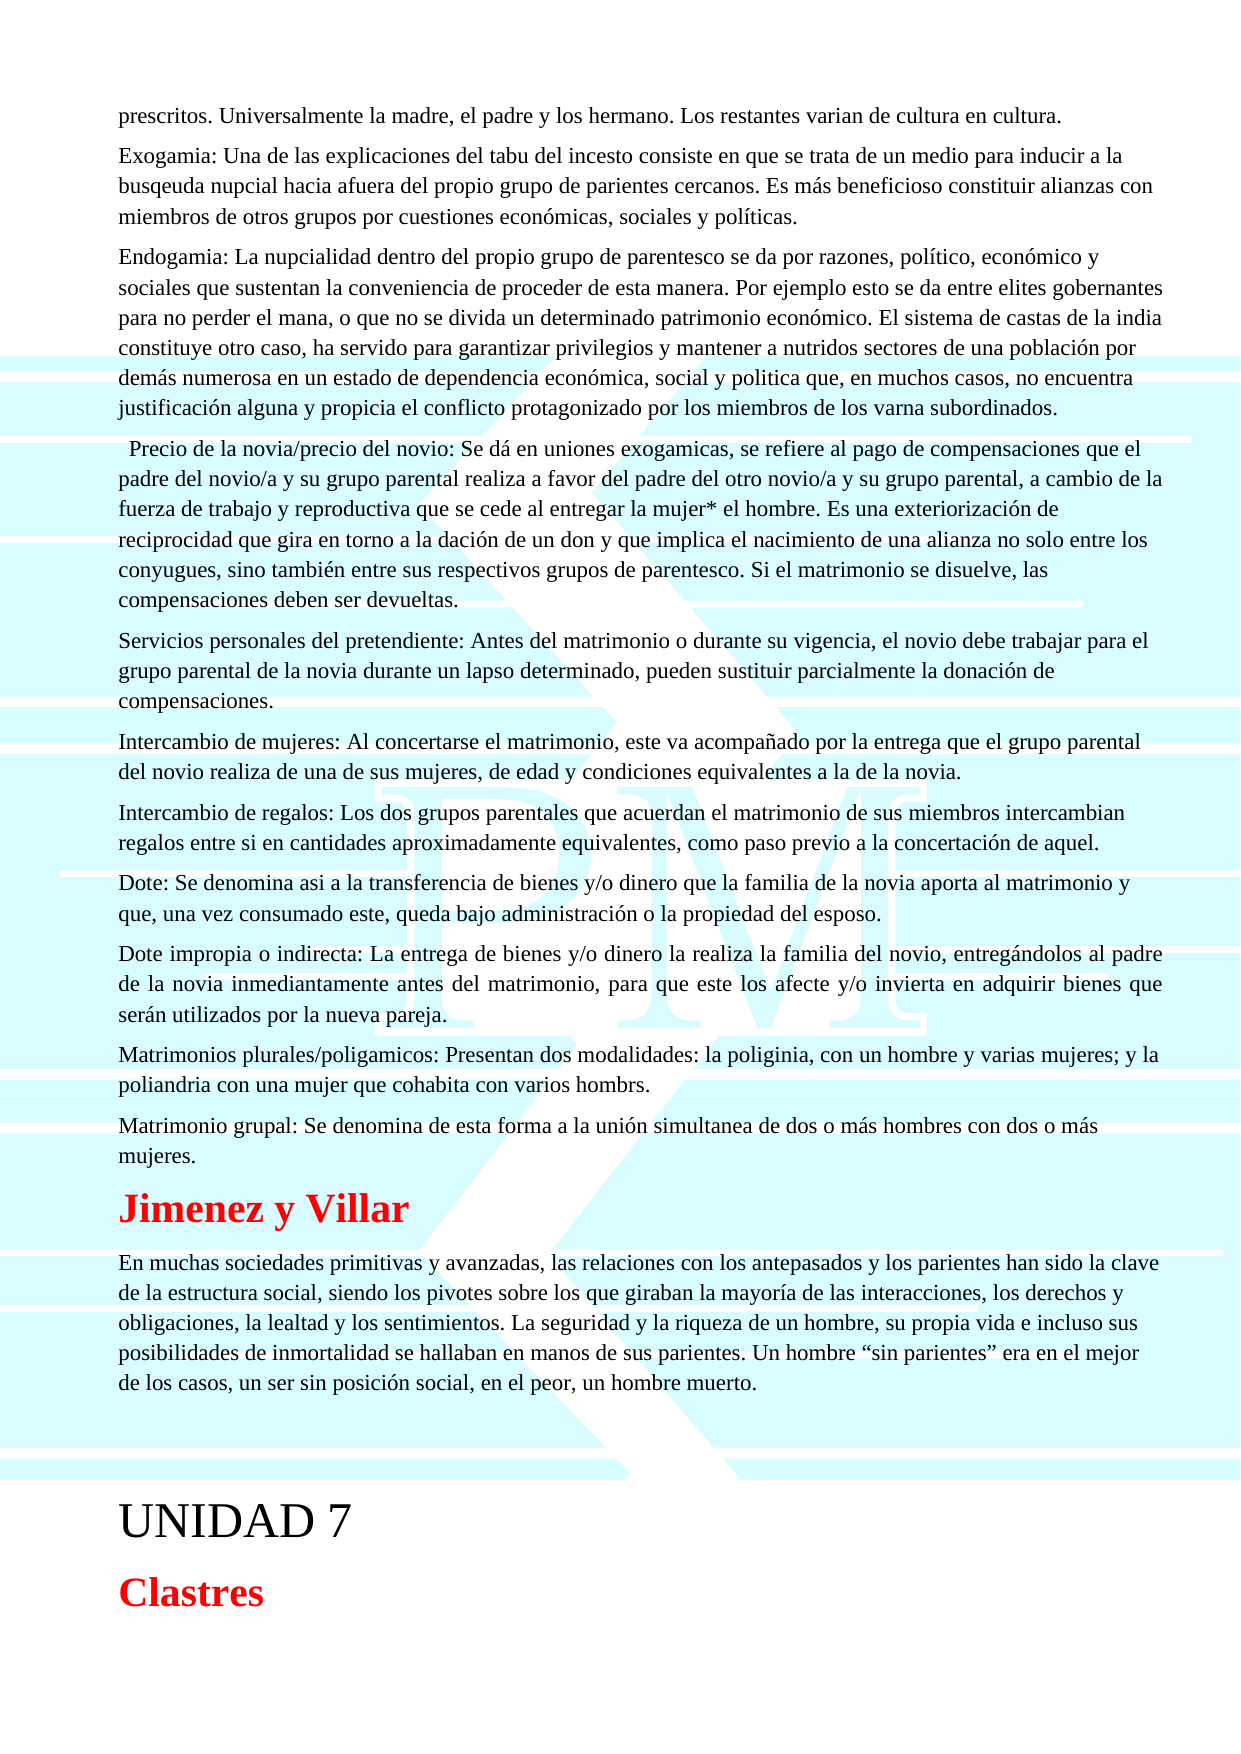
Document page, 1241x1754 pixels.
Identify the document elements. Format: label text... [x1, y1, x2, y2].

text En muchas sociedades primitivas y avanzadas, las relaciones con los antepasados y los parientes han sido la clave de la estructura social, siendo los pivotes sobre los que giraban la mayoría de las interacciones, los derechos y obligaciones, la lealtad y los sentimientos. La seguridad y la riqueza de un hombre, su propia vida e incluso sus posibilidades de inmortalidad se hallaban en manos de sus parientes. Un hombre “sin parientes” era en el mejor de los casos, un ser sin posición social, en el peor, un hombre muerto. [118, 1248, 1165, 1396]
text Intercambio de regalos: Los dos grupos parentales que acuerdan el matrimonio de sus miembros intercambian regalos entre si en cantidades aproximadamente equivalentes, como paso previo a la concertación de aquel. [118, 799, 1165, 855]
text UNIDAD 7 [118, 1491, 1165, 1549]
text Endogamia: La nupcialidad dentro del propio grupo de parentesco se da por razones, político, económico y sociales que sustentan la conveniencia de proceder de esta manera. Por ejemplo esto se da entre elites gobernantes para no perder el mana, o que no se divida un determinado patrimonio económico. El sistema de castas de la india constituye otro caso, ha servido para garantizar privilegios y mantener a nutridos sectores de una población por demás numerosa en un estado de dependencia económica, social y politica que, en muchos casos, no encuentra justificación alguna y propicia el conflicto protagonizado por los miembros de los varna subordinados. [118, 243, 1165, 421]
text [118, 102, 1165, 128]
text Servicios personales del pretendiente: Antes del matrimonio o durante su vigencia, el novio debe trabajar para el grupo parental de la novia durante un lapso determinado, pueden sustituir parcialmente la donación de compensaciones. [118, 627, 1165, 713]
text Jimenez y Villar [118, 1183, 1165, 1231]
text Clastres [118, 1568, 1165, 1616]
text Dote impropia o indirecta: La entrega de bienes y/o dinero la realiza la familia del novio, entregándolos al padre de la novia inmediantamente antes del matrimonio, para que este los afecte y/o invierta en adquirir bienes que serán utilizados por la nueva pareja. [118, 940, 1165, 1027]
text Matrimonio grupal: Se denomina de esta forma a la unión simultanea de dos o más hombres con dos o más mujeres. [118, 1112, 1165, 1169]
text Matrimonios plurales/poligamicos: Presentan dos modalidades: la poliginia, con un hombre y varias mujeres; y la poliandria con una mujer que cohabita con varios hombrs. [118, 1041, 1165, 1098]
text Intercambio de mujeres: Al concertarse el matrimonio, este va acompañado por la entrega que el grupo parental del novio realiza de una de sus mujeres, de edad y condiciones equivalentes a la de la novia. [118, 728, 1165, 784]
text Dote: Se denomina asi a la transferencia de bienes y/o dinero que la familia de la novia aporta al matrimonio y que, una vez consumado este, queda bajo administración o la propiedad del esposo. [118, 869, 1165, 926]
text Exogamia: Una de las explicaciones del tabu del incesto consiste en que se trata de un medio para inducir a la busqeuda nupcial hacia afuera del propio grupo de parientes cercanos. Es más beneficioso constituir alianzas con miembros de otros grupos por cuestiones económicas, sociales y políticas. [118, 142, 1165, 229]
text Precio de la novia/precio del novio: Se dá en uniones exogamicas, se refiere al pago de compensaciones que el padre del novio/a y su grupo parental realiza a favor del padre del otro novio/a y su grupo parental, a cambio de la fuerza de trabajo y reproductiva que se cede al entregar la mujer* el hombre. Es una exteriorización de reciprocidad que gira en torno a la dación de un don y que implica el nacimiento de una alianza no solo entre los conyugues, sino también entre sus respectivos grupos de parentesco. Si el matrimonio se disuelve, las compensaciones deben ser devueltas. [118, 435, 1165, 612]
